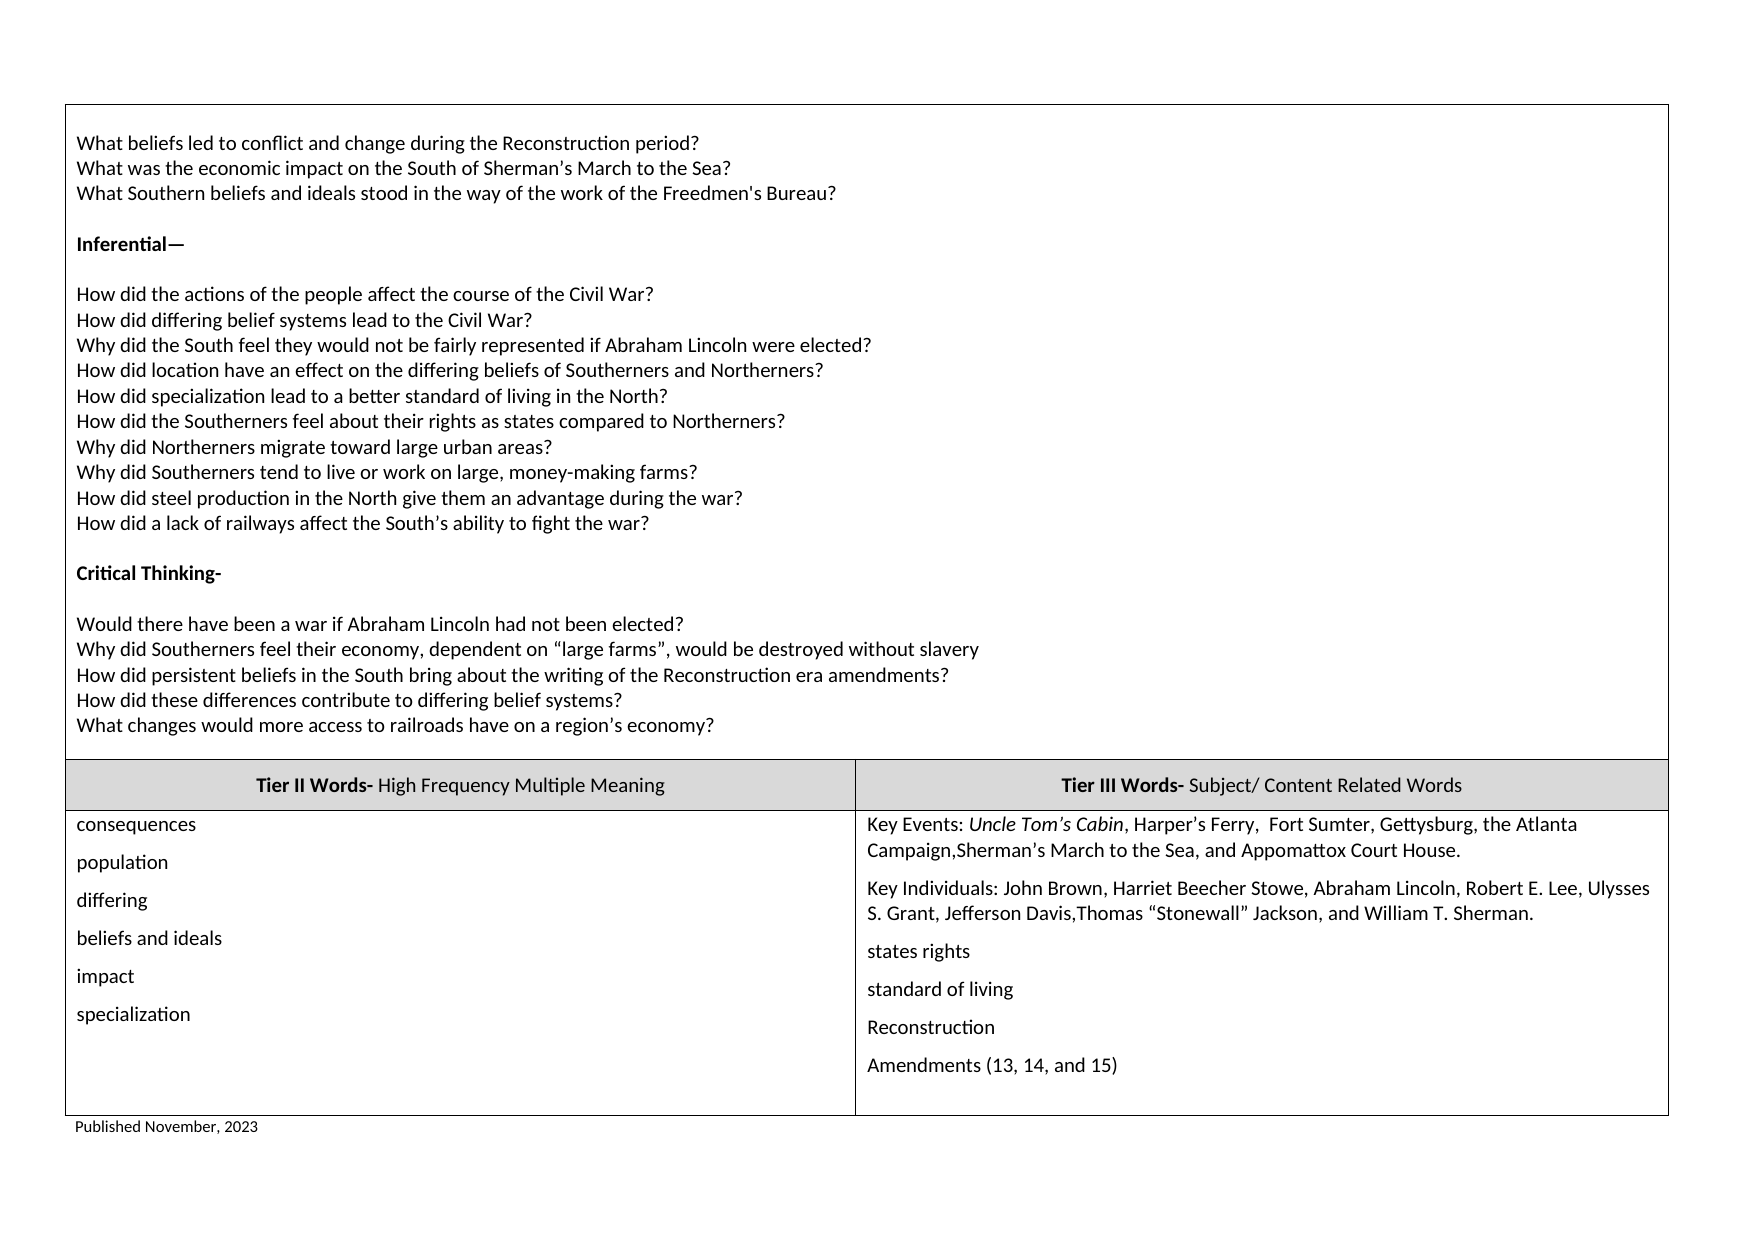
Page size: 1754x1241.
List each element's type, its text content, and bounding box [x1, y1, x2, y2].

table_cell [66, 105, 1668, 759]
table_cell Tier II Words- High Frequency Multiple Meaning [66, 760, 855, 810]
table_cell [66, 811, 855, 1115]
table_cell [856, 811, 1668, 1115]
table_cell Tier III Words- Subject/ Content Related Words [856, 760, 1668, 810]
